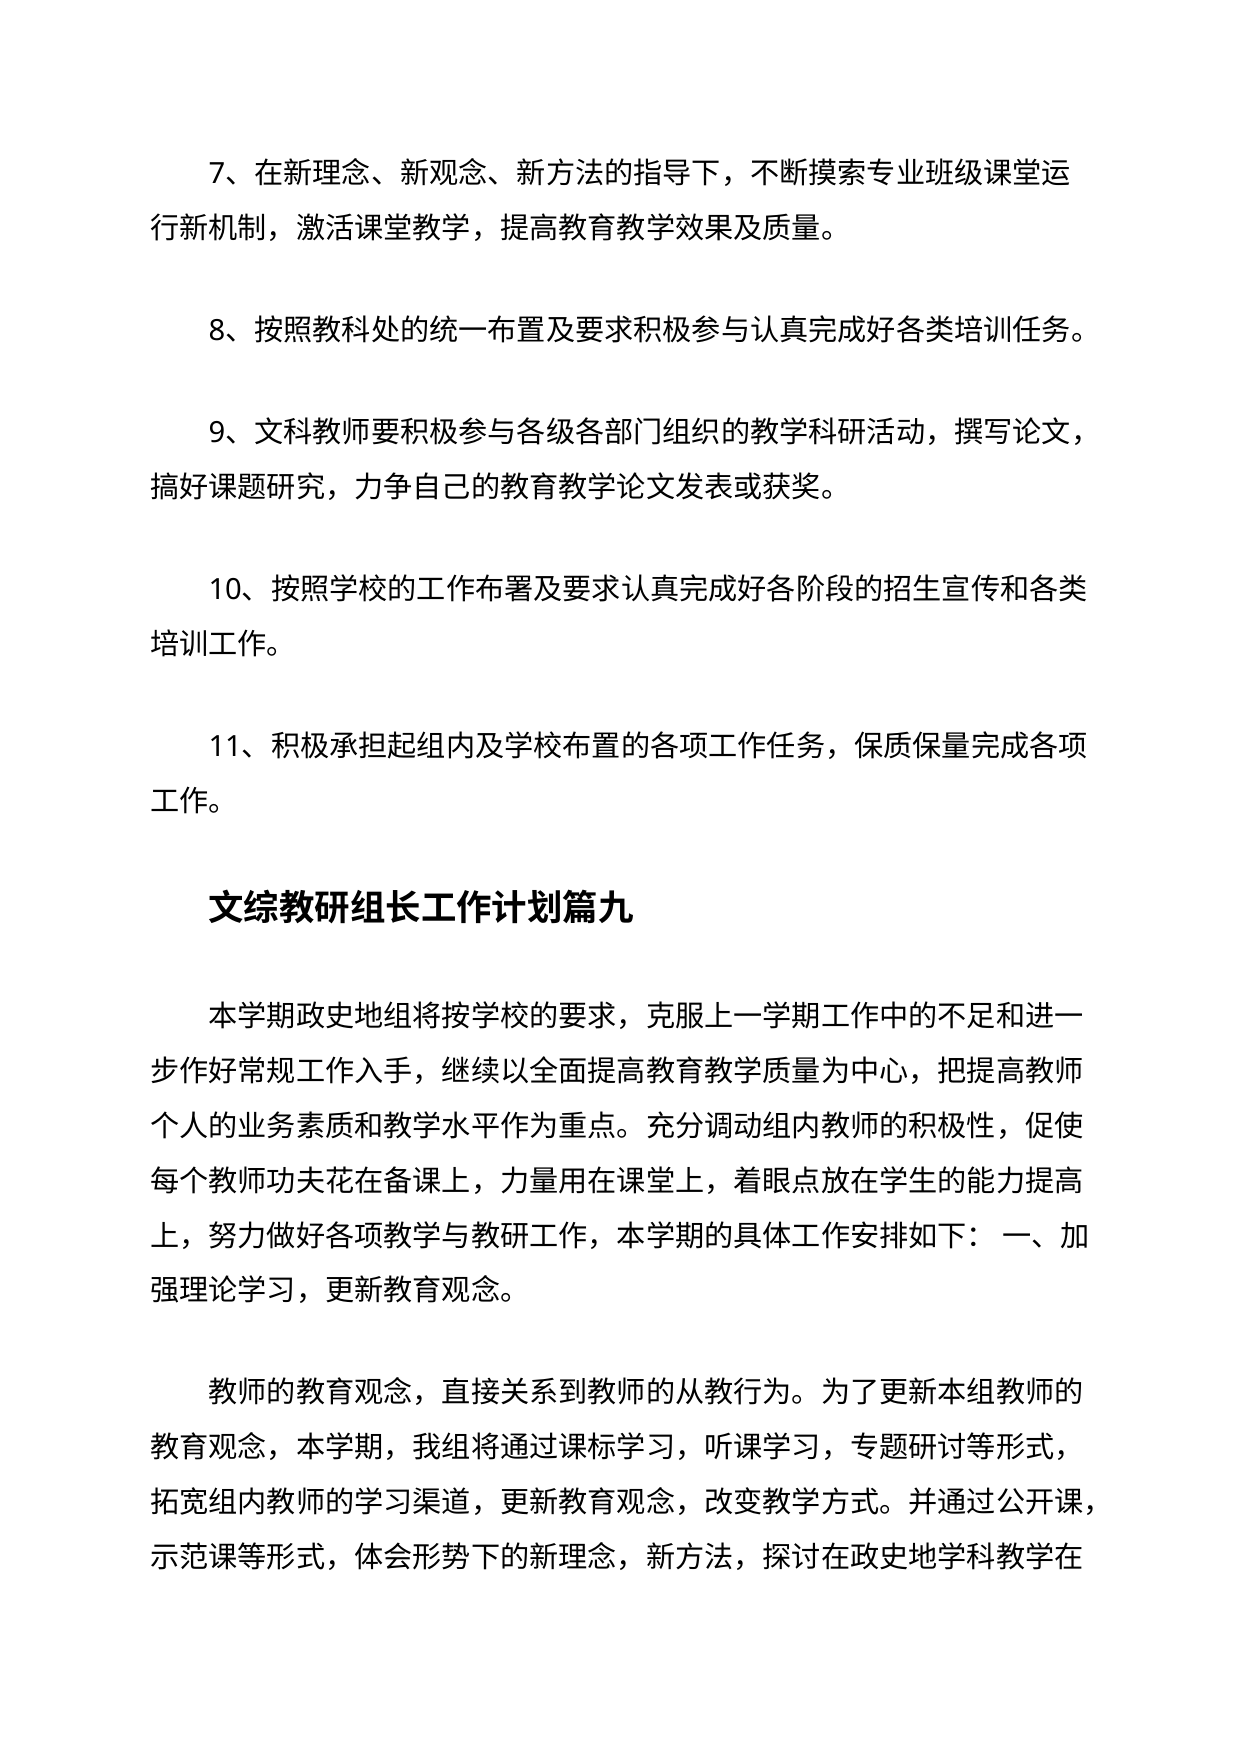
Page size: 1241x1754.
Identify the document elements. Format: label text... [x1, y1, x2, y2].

text 9、文科教师要积极参与各级各部门组织的教学科研活动，撰写论文，搞好课题研究，力争自己的教育教学论文发表或获奖。 [150, 409, 1090, 506]
text 11、积极承担起组内及学校布置的各项工作任务，保质保量完成各项工作。 [150, 722, 1090, 819]
text 文综教研组长工作计划篇九 [150, 879, 1090, 930]
text 8、按照教科处的统一布置及要求积极参与认真完成好各类培训任务。 [150, 307, 1090, 349]
text 10、按照学校的工作布署及要求认真完成好各阶段的招生宣传和各类培训工作。 [150, 566, 1090, 663]
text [150, 1369, 1090, 1576]
text 7、在新理念、新观念、新方法的指导下，不断摸索专业班级课堂运行新机制，激活课堂教学，提高教育教学效果及质量。 [150, 150, 1090, 247]
text 本学期政史地组将按学校的要求，克服上一学期工作中的不足和进一步作好常规工作入手，继续以全面提高教育教学质量为中心，把提高教师个人的业务素质和教学水平作为重点。充分调动组内教师的积极性，促使每个教师功夫花在备课上，力量用在课堂上，着眼点放在学生的能力提高上，努力做好各项教学与教研工作，本学期的具体工作安排如下： 一、加强理论学习，更新教育观念。 [150, 992, 1090, 1309]
